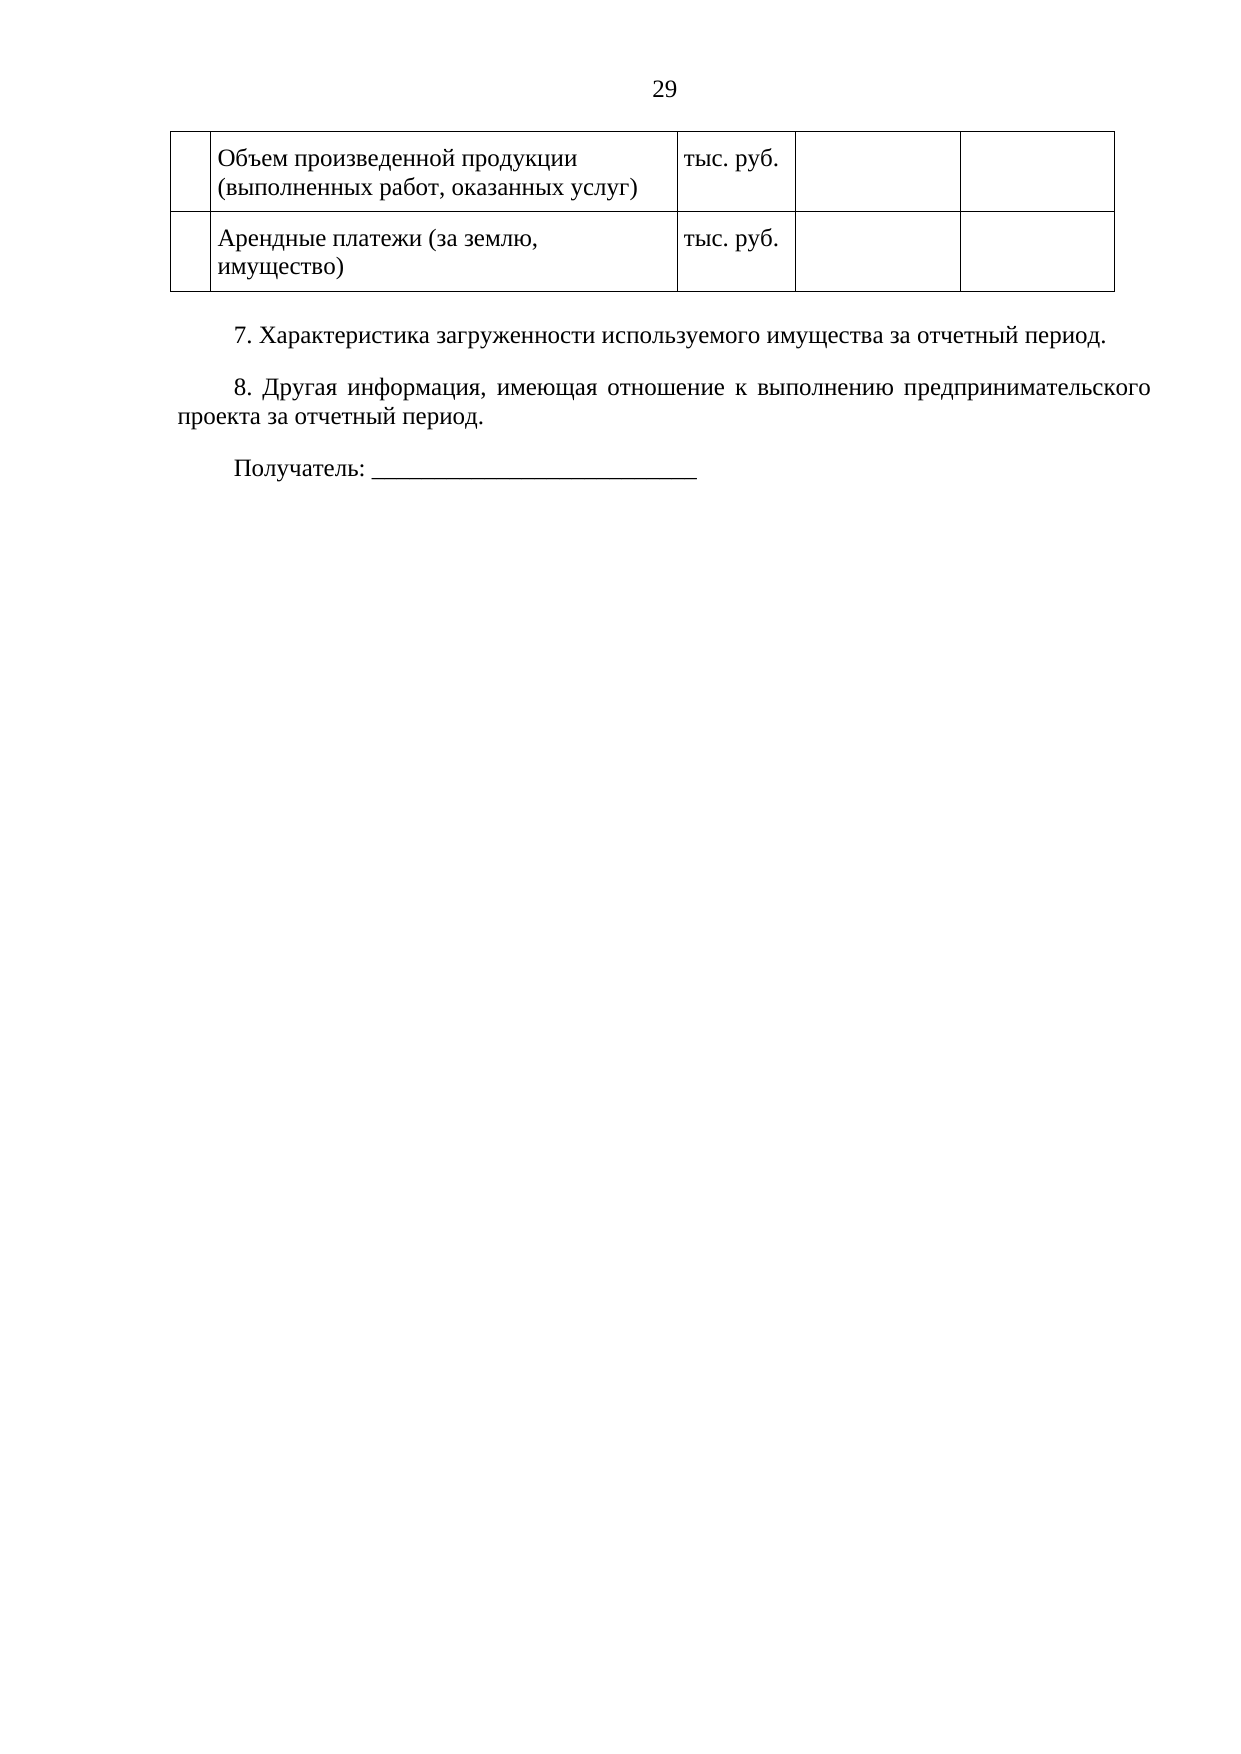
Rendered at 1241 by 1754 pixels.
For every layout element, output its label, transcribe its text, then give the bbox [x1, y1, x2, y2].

table_cell [171, 212, 210, 291]
table_cell [961, 132, 1114, 211]
table_cell [961, 212, 1114, 291]
text Получатель: __________________________ [177, 453, 1152, 481]
table_cell [171, 132, 210, 211]
text 7. Характеристика загруженности используемого имущества за отчетный период. [177, 321, 1152, 349]
text 8. Другая информация, имеющая отношение к выполнению предпринимательского проекта за отчетный период. [177, 372, 1152, 430]
table_cell тыс. руб. [678, 212, 795, 291]
table_cell Арендные платежи (за землю, имущество) [211, 212, 677, 291]
table_cell [796, 212, 960, 291]
table_cell [796, 132, 960, 211]
table_cell Объем произведенной продукции (выполненных работ, оказанных услуг) [211, 132, 677, 211]
table_cell тыс. руб. [678, 132, 795, 211]
